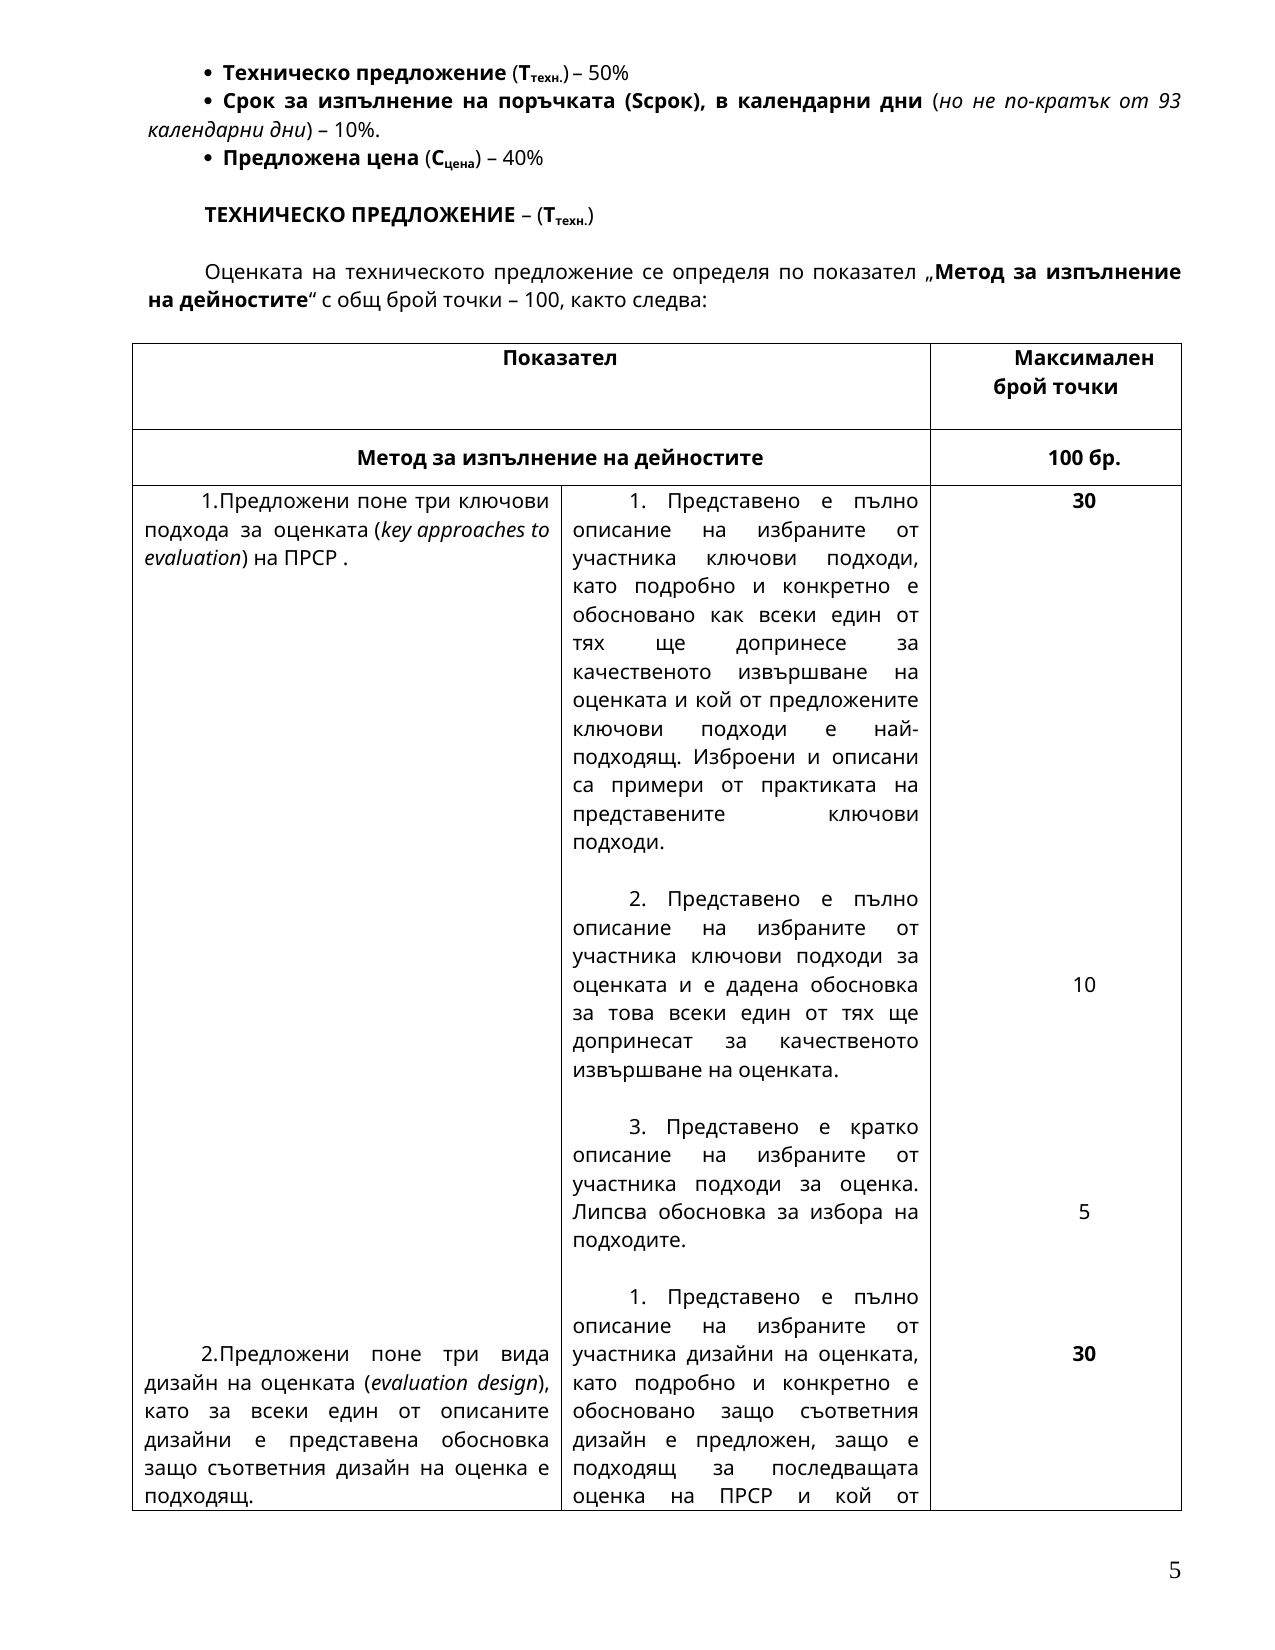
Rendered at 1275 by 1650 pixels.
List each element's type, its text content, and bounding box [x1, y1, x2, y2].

list Срок за изпълнение на поръчката (Sсрок), в календарни дни (но не по-кратък от 93 календарни дни) – 10%. [148, 86, 1181, 143]
text Оценката на техническото предложение се определя по показател „Метод за изпълнение на дейностите“ с общ брой точки – 100, както следва: [148, 257, 1181, 314]
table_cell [931, 486, 1181, 1510]
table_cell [562, 486, 930, 1510]
list Предложена цена (Сцена) – 40% [148, 143, 1181, 172]
table_cell 100 бр. [931, 430, 1181, 485]
list Техническо предложение (Ттехн.) – 50% [148, 58, 1181, 86]
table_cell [133, 486, 561, 1510]
table_header Показател [133, 344, 930, 429]
text ТЕХНИЧЕСКО ПРЕДЛОЖЕНИЕ – (Ттехн.) [148, 200, 1181, 229]
table_cell Метод за изпълнение на дейностите [133, 430, 930, 485]
